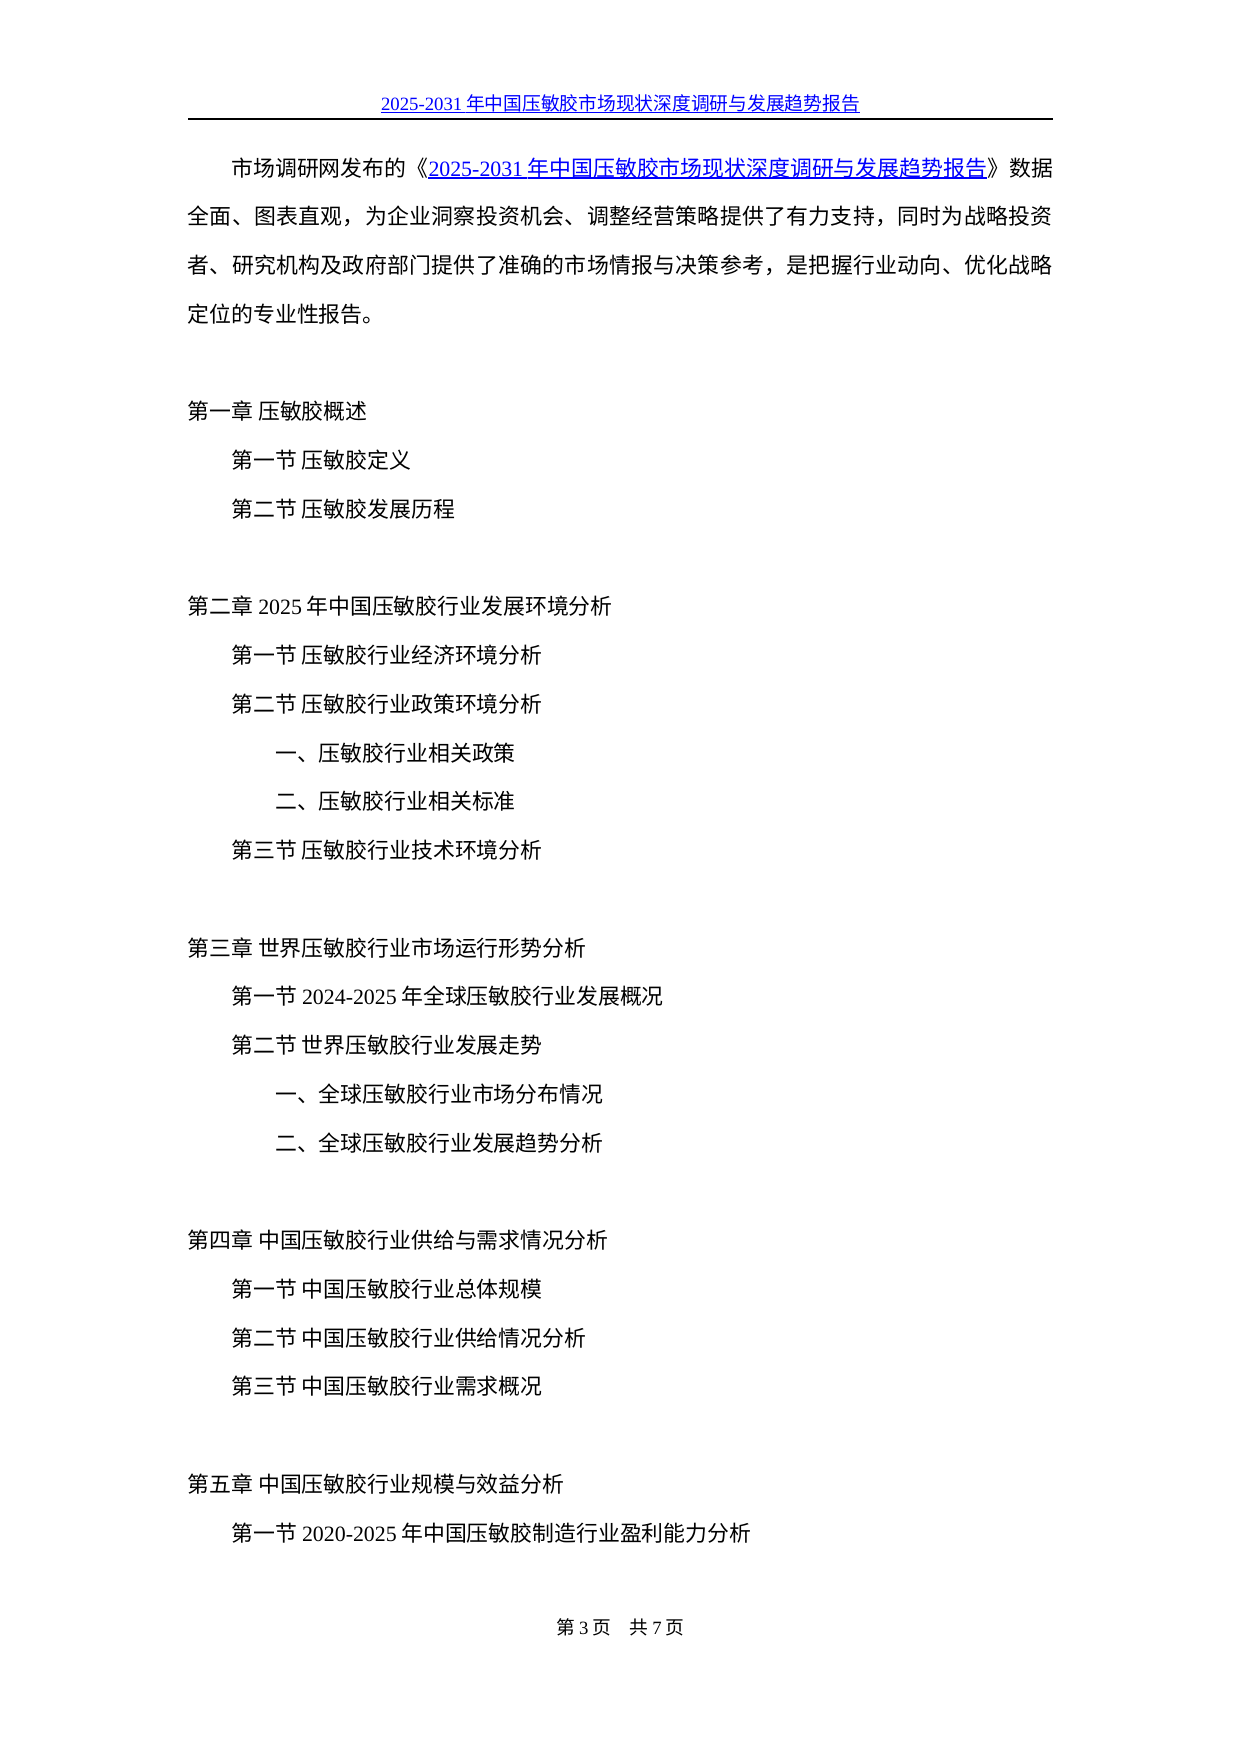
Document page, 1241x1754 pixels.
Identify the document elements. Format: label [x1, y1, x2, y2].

text [187, 150, 1053, 1548]
